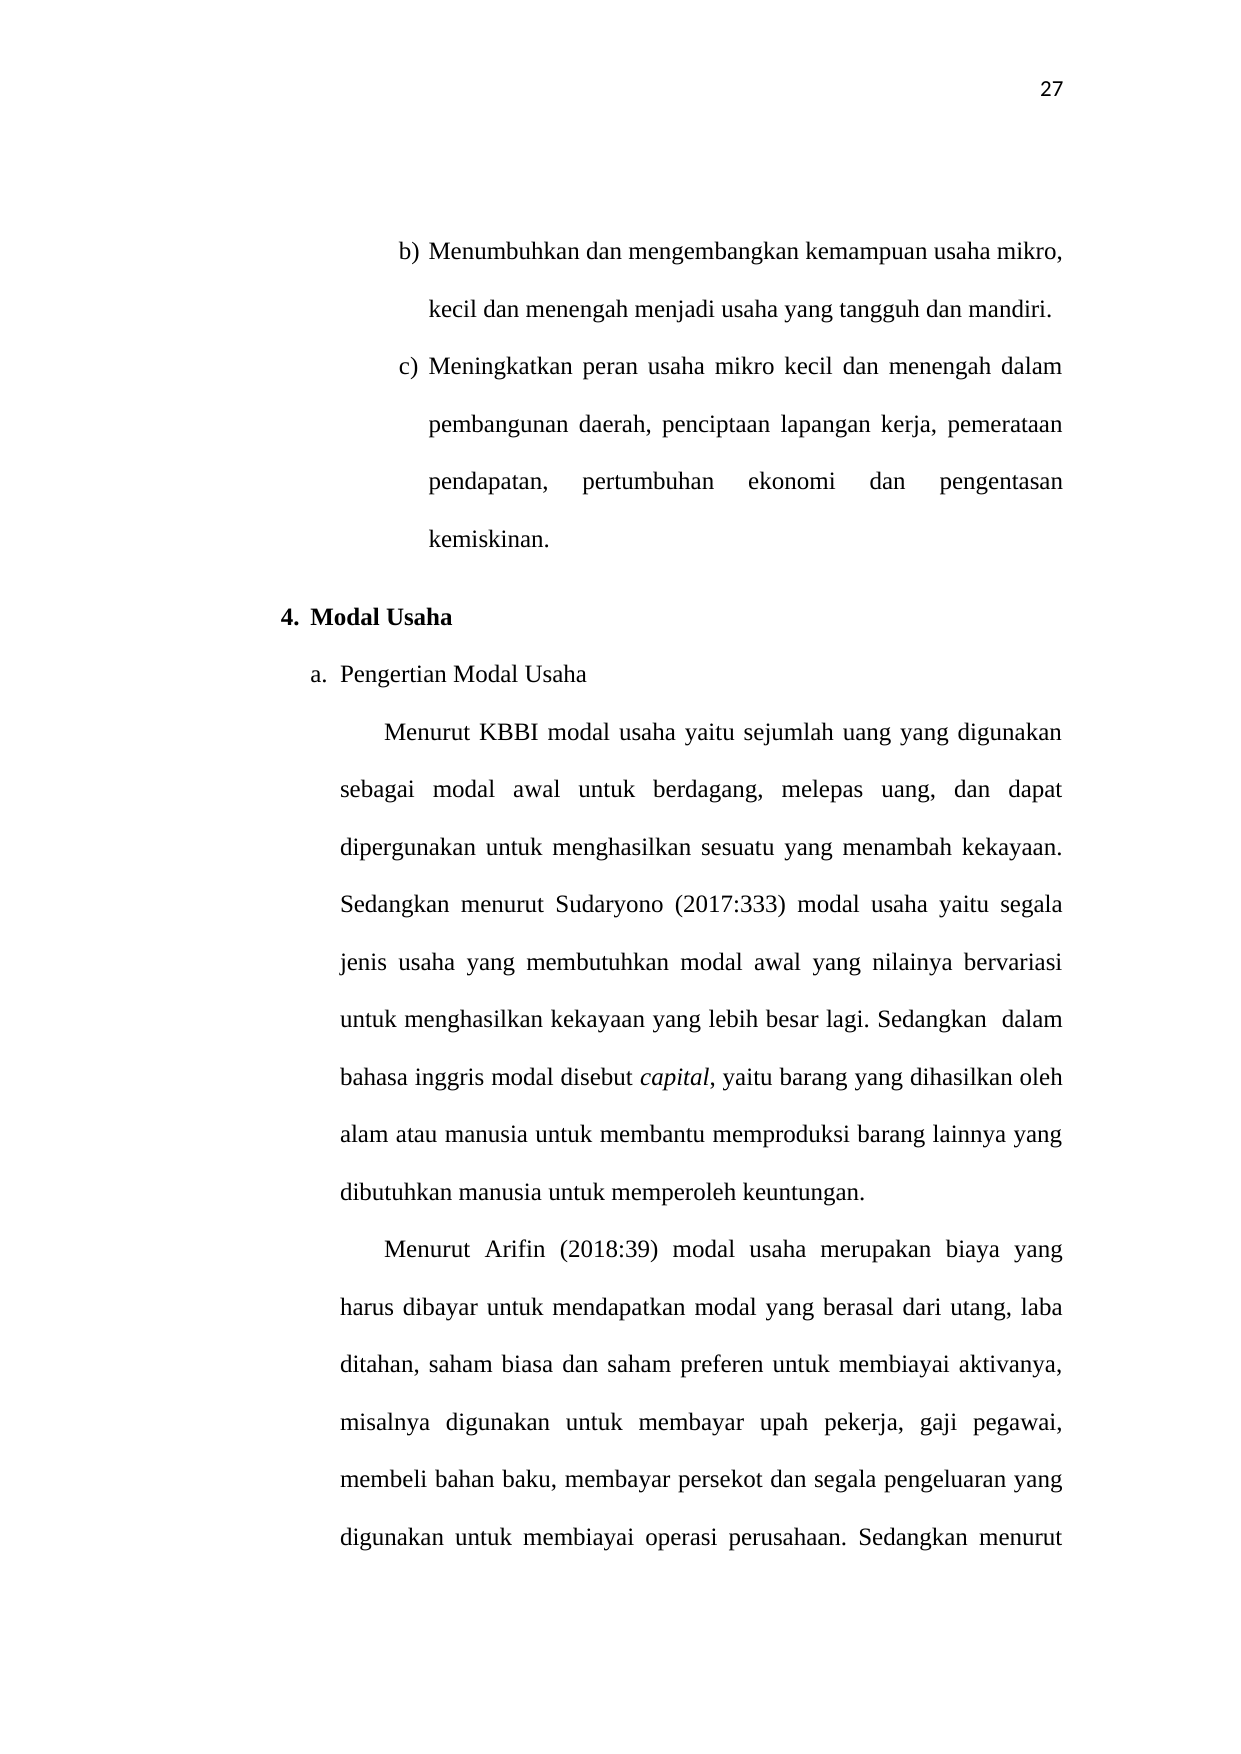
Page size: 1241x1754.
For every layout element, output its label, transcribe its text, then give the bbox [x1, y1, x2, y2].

list Menurut KBBI modal usaha yaitu sejumlah uang yang digunakan sebagai modal awal untuk berdagang, melepas uang, dan dapat dipergunakan untuk menghasilkan sesuatu yang menambah kekayaan. Sedangkan menurut Sudaryono (2017:333) modal usaha yaitu segala jenis usaha yang membutuhkan modal awal yang nilainya bervariasi untuk menghasilkan kekayaan yang lebih besar lagi. Sedangkan dalam bahasa inggris modal disebut capital, yaitu barang yang dihasilkan oleh alam atau manusia untuk membantu memproduksi barang lainnya yang dibutuhkan manusia untuk memperoleh keuntungan. [340, 717, 1063, 1206]
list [340, 1234, 1063, 1551]
list Pengertian Modal Usaha [310, 659, 1063, 688]
subtitle Modal Usaha [281, 602, 1063, 631]
list Meningkatkan peran usaha mikro kecil dan menengah dalam pembangunan daerah, penciptaan lapangan kerja, pemerataan pendapatan, pertumbuhan ekonomi dan pengentasan kemiskinan. [399, 351, 1063, 552]
list Menumbuhkan dan mengembangkan kemampuan usaha mikro, kecil dan menengah menjadi usaha yang tangguh dan mandiri. [399, 236, 1063, 322]
